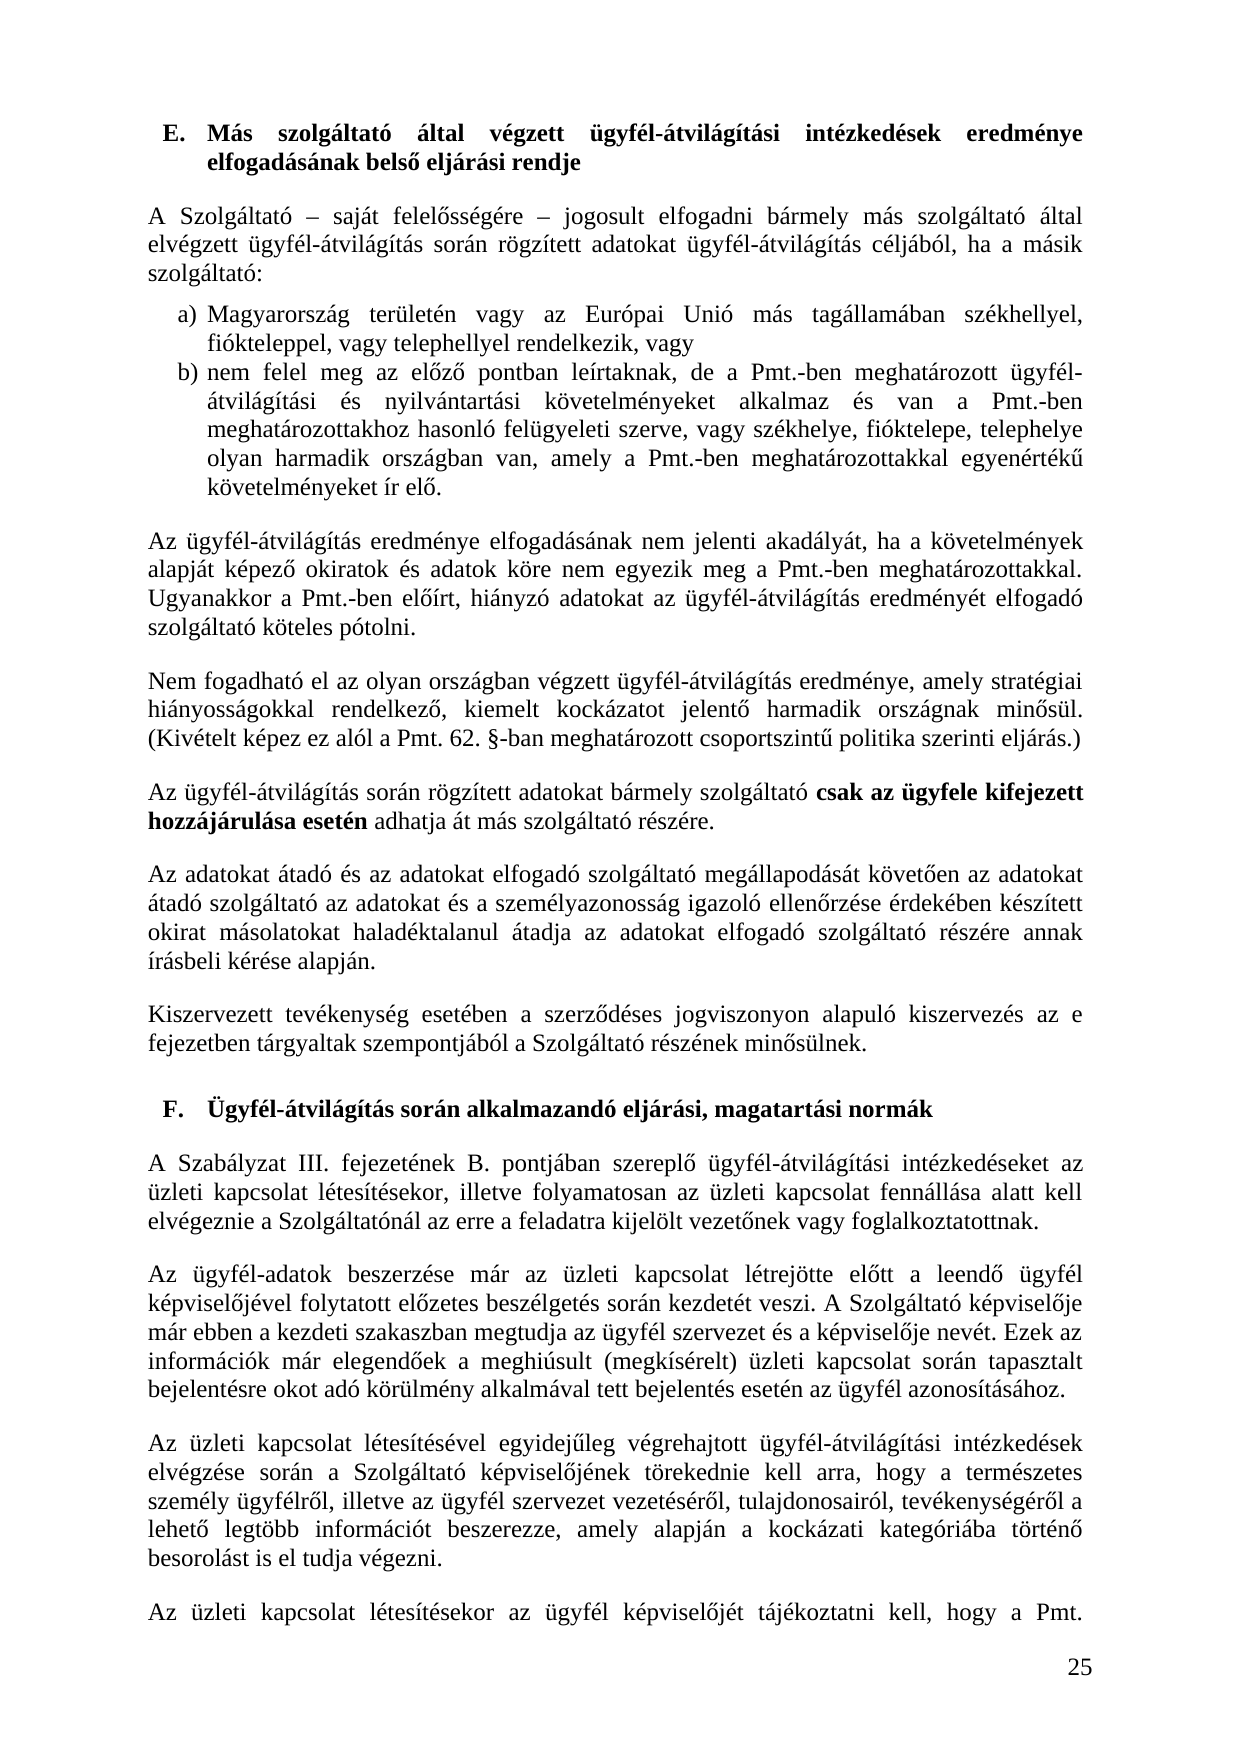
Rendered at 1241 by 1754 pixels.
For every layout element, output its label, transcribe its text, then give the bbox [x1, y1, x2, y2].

text Az üzleti kapcsolat létesítésével egyidejűleg végrehajtott ügyfél-átvilágítási intézkedések elvégzése során a Szolgáltató képviselőjének törekednie kell arra, hogy a természetes személy ügyfélről, illetve az ügyfél szervezet vezetéséről, tulajdonosairól, tevékenységéről a lehető legtöbb információt beszerezze, amely alapján a kockázati kategóriába történő besorolást is el tudja végezni. [148, 1428, 1084, 1572]
text Az ügyfél-átvilágítás eredménye elfogadásának nem jelenti akadályát, ha a követelmények alapját képező okiratok és adatok köre nem egyezik meg a Pmt.-ben meghatározottakkal. Ugyanakkor a Pmt.-ben előírt, hiányzó adatokat az ügyfél-átvilágítás eredményét elfogadó szolgáltató köteles pótolni. [148, 526, 1084, 641]
list Magyarország területén vagy az Európai Unió más tagállamában székhellyel, fiókteleppel, vagy telephellyel rendelkezik, vagy [177, 299, 1084, 357]
list Ügyfél-átvilágítás során alkalmazandó eljárási, magatartási normák [162, 1094, 1084, 1123]
text A Szolgáltató – saját felelősségére – jogosult elfogadni bármely más szolgáltató által elvégzett ügyfél-átvilágítás során rögzített adatokat ügyfél-átvilágítás céljából, ha a másik szolgáltató: [148, 201, 1084, 287]
list nem felel meg az előző pontban leírtaknak, de a Pmt.-ben meghatározott ügyfél-átvilágítási és nyilvántartási követelményeket alkalmaz és van a Pmt.-ben meghatározottakhoz hasonló felügyeleti szerve, vagy székhelye, fióktelepe, telephelye olyan harmadik országban van, amely a Pmt.-ben meghatározottakkal egyenértékű követelményeket ír elő. [177, 357, 1084, 501]
text Az ügyfél-átvilágítás során rögzített adatokat bármely szolgáltató csak az ügyfele kifejezett hozzájárulása esetén adhatja át más szolgáltató részére. [148, 777, 1084, 834]
text A Szabályzat III. fejezetének B. pontjában szereplő ügyfél-átvilágítási intézkedéseket az üzleti kapcsolat létesítésekor, illetve folyamatosan az üzleti kapcsolat fennállása alatt kell elvégeznie a Szolgáltatónál az erre a feladatra kijelölt vezetőnek vagy foglalkoztatottnak. [148, 1148, 1084, 1234]
text Nem fogadható el az olyan országban végzett ügyfél-átvilágítás eredménye, amely stratégiai hiányosságokkal rendelkező, kiemelt kockázatot jelentő harmadik országnak minősül. (Kivételt képez ez alól a Pmt. 62. §-ban meghatározott csoportszintű politika szerinti eljárás.) [148, 666, 1084, 752]
text Az adatokat átadó és az adatokat elfogadó szolgáltató megállapodását követően az adatokat átadó szolgáltató az adatokat és a személyazonosság igazoló ellenőrzése érdekében készített okirat másolatokat haladéktalanul átadja az adatokat elfogadó szolgáltató részére annak írásbeli kérése alapján. [148, 859, 1084, 974]
text Kiszervezett tevékenység esetében a szerződéses jogviszonyon alapuló kiszervezés az e fejezetben tárgyaltak szempontjából a Szolgáltató részének minősülnek. [148, 999, 1084, 1057]
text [148, 1597, 1084, 1626]
list Más szolgáltató által végzett ügyfél-átvilágítási intézkedések eredménye elfogadásának belső eljárási rendje [162, 118, 1084, 176]
text Az ügyfél-adatok beszerzése már az üzleti kapcsolat létrejötte előtt a leendő ügyfél képviselőjével folytatott előzetes beszélgetés során kezdetét veszi. A Szolgáltató képviselője már ebben a kezdeti szakaszban megtudja az ügyfél szervezet és a képviselője nevét. Ezek az információk már elegendőek a meghiúsult (megkísérelt) üzleti kapcsolat során tapasztalt bejelentésre okot adó körülmény alkalmával tett bejelentés esetén az ügyfél azonosításához. [148, 1259, 1084, 1403]
